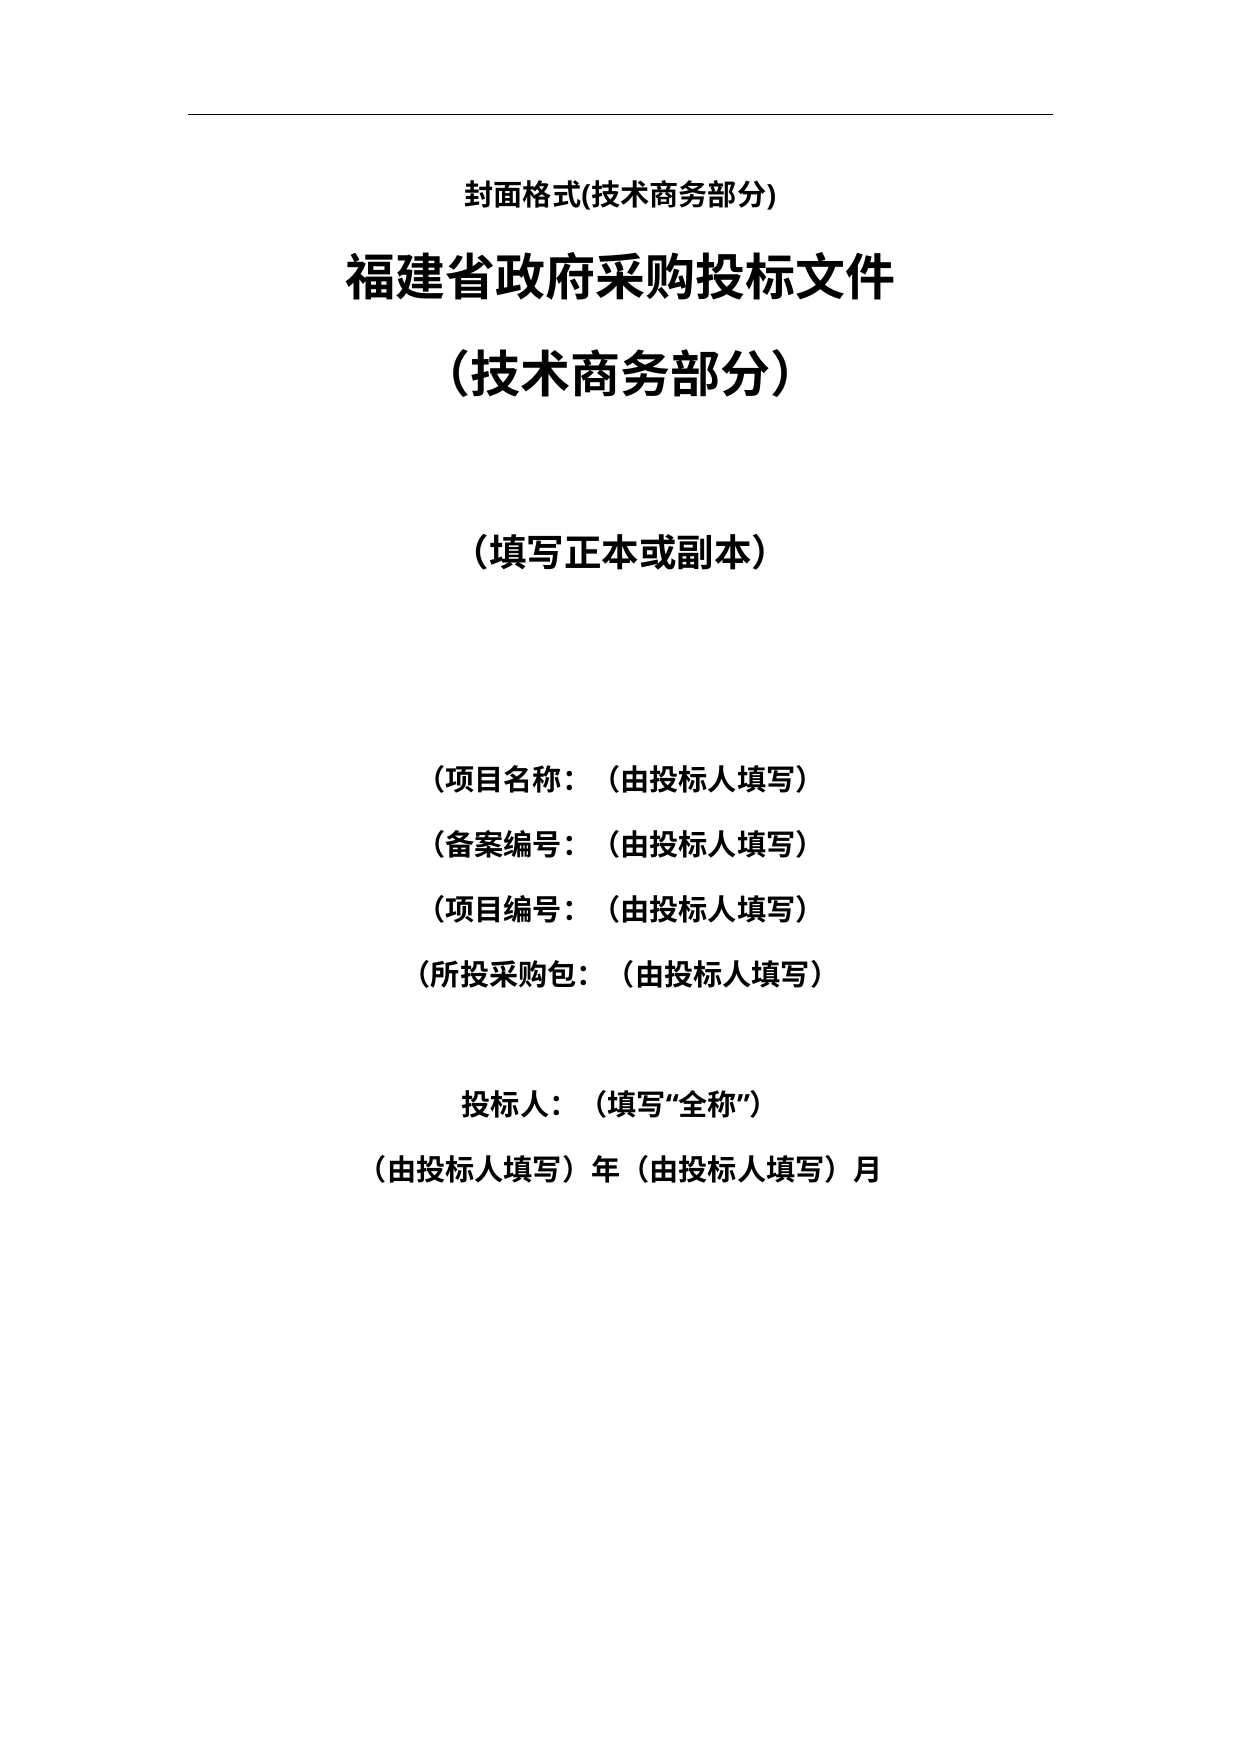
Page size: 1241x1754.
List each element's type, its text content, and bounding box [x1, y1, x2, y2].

text （项目名称：（由投标人填写） [187, 747, 1053, 812]
text （填写正本或副本） [187, 519, 1053, 747]
text （项目编号：（由投标人填写） [187, 877, 1053, 942]
text （由投标人填写）年（由投标人填写）月 [187, 1137, 1053, 1202]
text （所投采购包：（由投标人填写） [187, 942, 1053, 1072]
text （技术商务部分） [187, 324, 1053, 519]
text （备案编号：（由投标人填写） [187, 812, 1053, 877]
text 封面格式(技术商务部分) [187, 162, 1053, 227]
text 投标人：（填写“全称”） [187, 1072, 1053, 1137]
text 福建省政府采购投标文件 [187, 227, 1053, 324]
